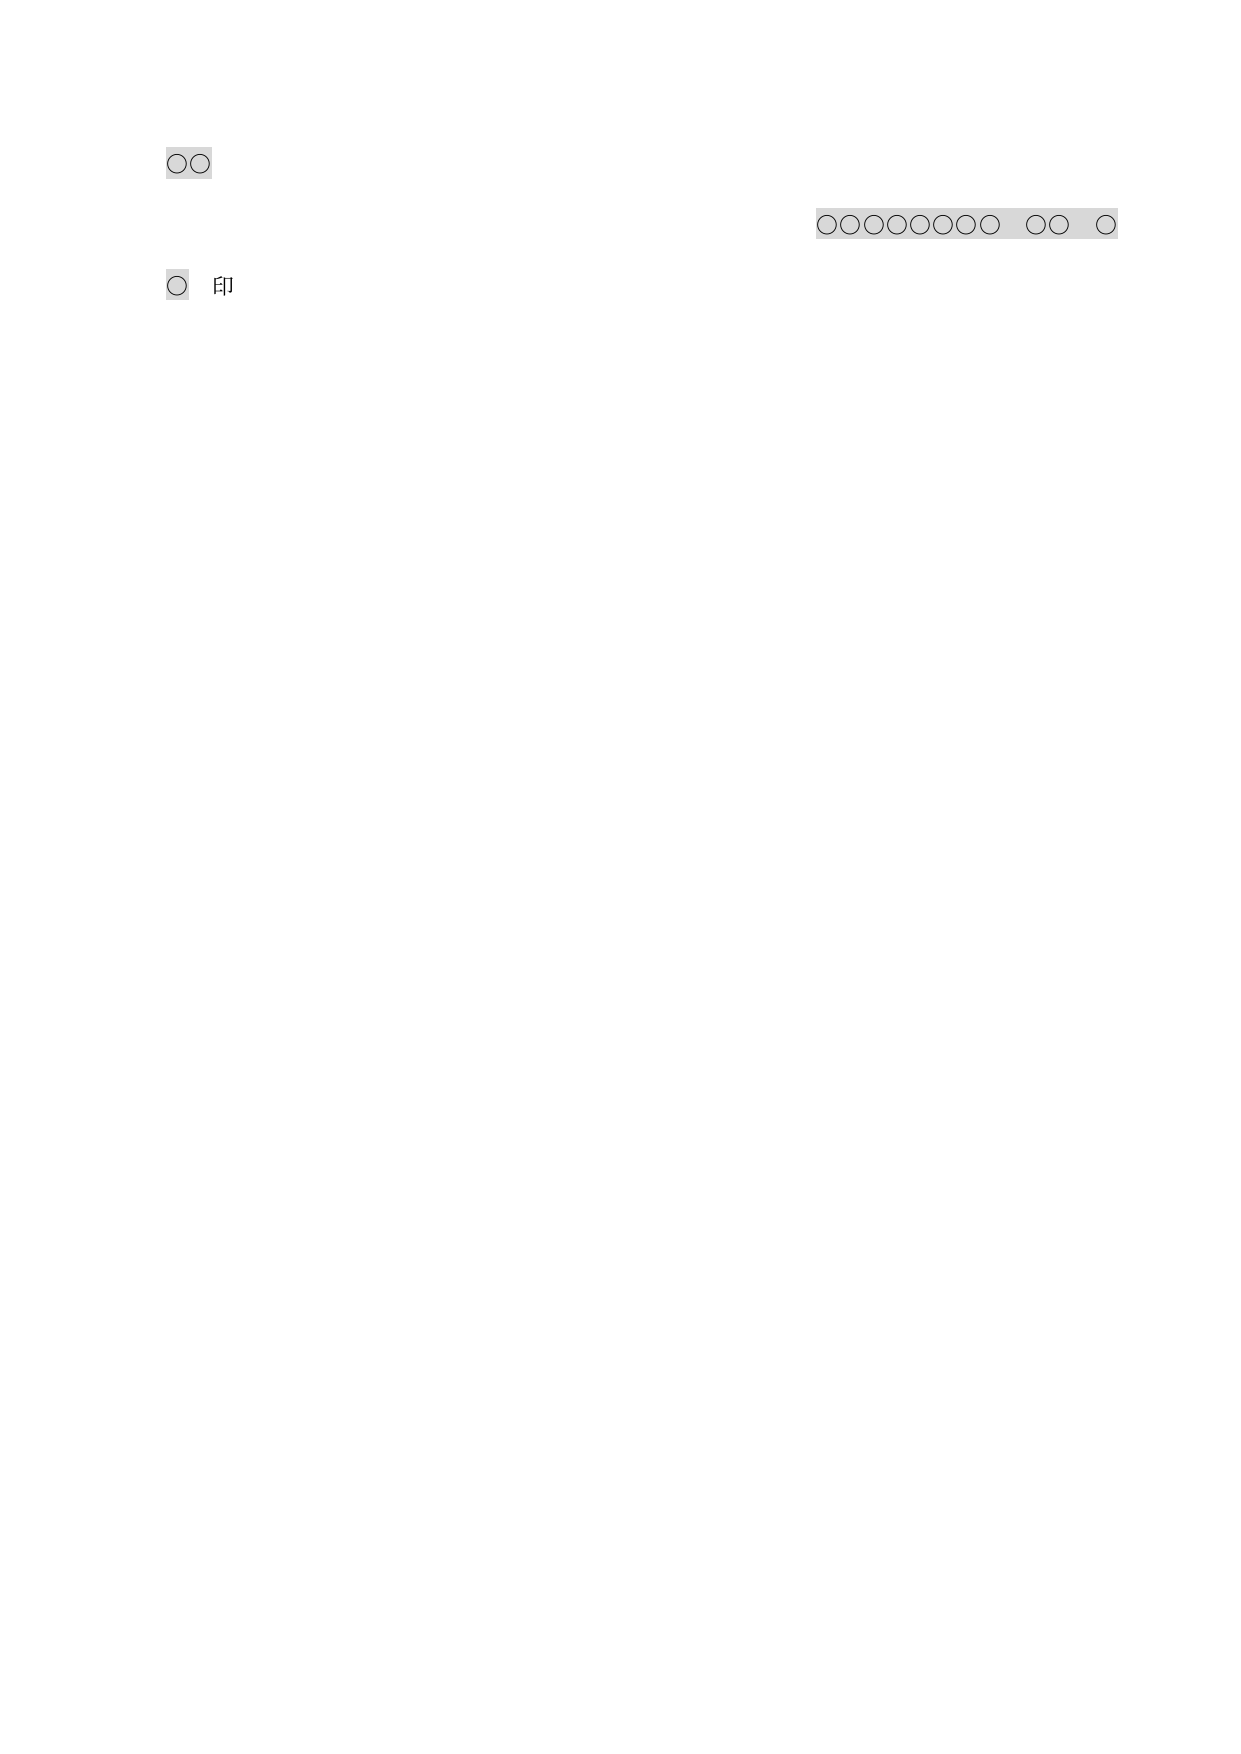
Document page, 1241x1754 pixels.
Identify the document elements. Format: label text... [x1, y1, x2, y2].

text 〇〇〇〇〇〇〇〇〇〇〇〇〇〇〇 [166, 133, 1118, 193]
text 〇〇〇〇〇〇〇〇 〇〇 〇〇 印 [166, 193, 1118, 315]
